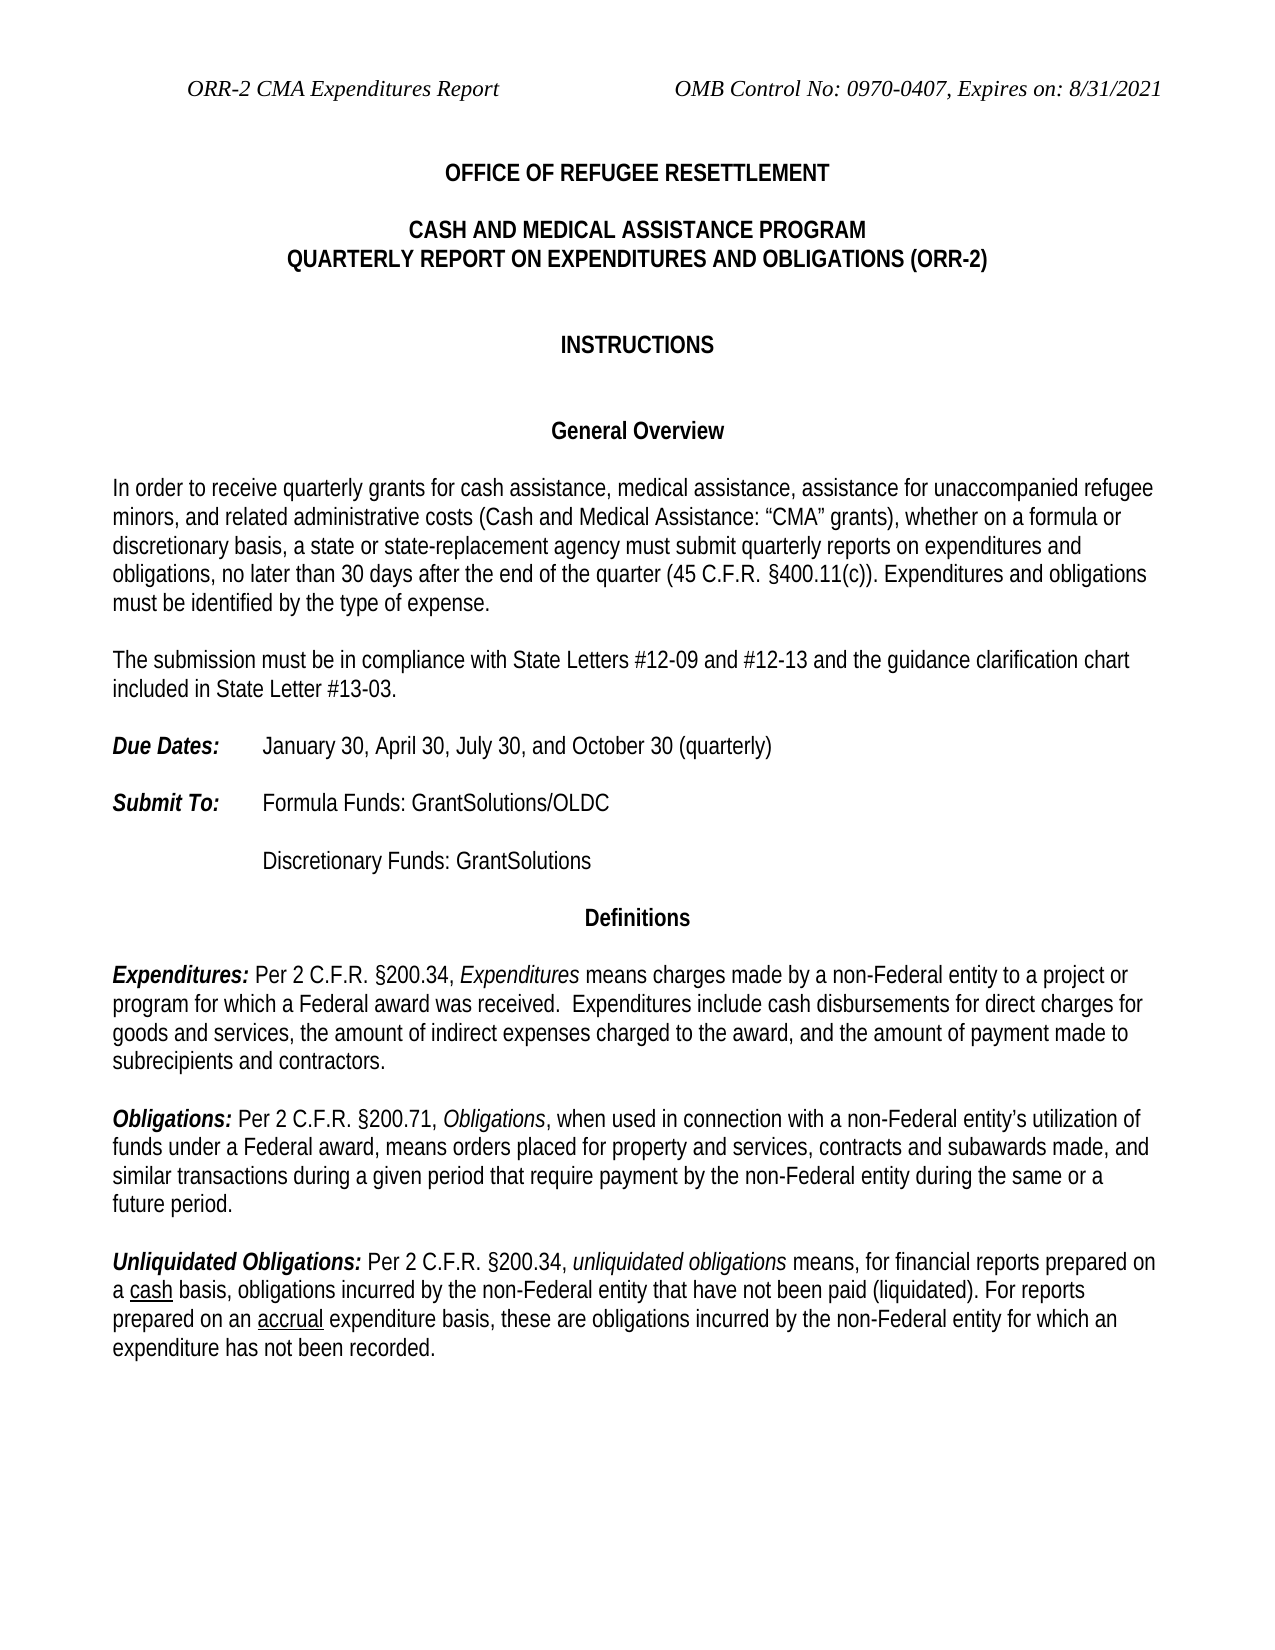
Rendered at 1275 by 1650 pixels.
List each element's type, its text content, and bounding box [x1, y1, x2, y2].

text Submit To: Formula Funds: GrantSolutions/OLDC [112, 788, 1162, 817]
text INSTRUCTIONS [112, 330, 1162, 359]
text Due Dates: January 30, April 30, July 30, and October 30 (quarterly) [112, 731, 1162, 760]
text OFFICE OF REFUGEE RESETTLEMENT [112, 158, 1162, 187]
text Expenditures: Per 2 C.F.R. §200.34, Expenditures means charges made by a non-Federal entity to a project or program for which a Federal award was received. Expenditures include cash disbursements for direct charges for goods and services, the amount of indirect expenses charged to the award, and the amount of payment made to subrecipients and contractors. [112, 960, 1162, 1075]
text The submission must be in compliance with State Letters #12-09 and #12-13 and the guidance clarification chart included in State Letter #13-03. [112, 645, 1162, 702]
text CASH AND MEDICAL ASSISTANCE PROGRAM [112, 216, 1162, 244]
text Obligations: Per 2 C.F.R. §200.71, Obligations, when used in connection with a non-Federal entity’s utilization of funds under a Federal award, means orders placed for property and services, contracts and subawards made, and similar transactions during a given period that require payment by the non-Federal entity during the same or a future period. [112, 1103, 1162, 1218]
text General Overview [112, 416, 1162, 445]
text In order to receive quarterly grants for cash assistance, medical assistance, assistance for unaccompanied refugee minors, and related administrative costs (Cash and Medical Assistance: “CMA” grants), whether on a formula or discretionary basis, a state or state-replacement agency must submit quarterly reports on expenditures and obligations, no later than 30 days after the end of the quarter (45 C.F.R. §400.11(c)). Expenditures and obligations must be identified by the type of expense. [112, 473, 1162, 617]
text Discretionary Funds: GrantSolutions [262, 846, 1162, 874]
text Unliquidated Obligations: Per 2 C.F.R. §200.34, unliquidated obligations means, for financial reports prepared on a cash basis, obligations incurred by the non-Federal entity that have not been paid (liquidated). For reports prepared on an accrual expenditure basis, these are obligations incurred by the non-Federal entity for which an expenditure has not been recorded. [112, 1247, 1162, 1361]
text QUARTERLY REPORT ON EXPENDITURES AND OBLIGATIONS (ORR-2) [112, 244, 1162, 273]
text Definitions [112, 903, 1162, 932]
